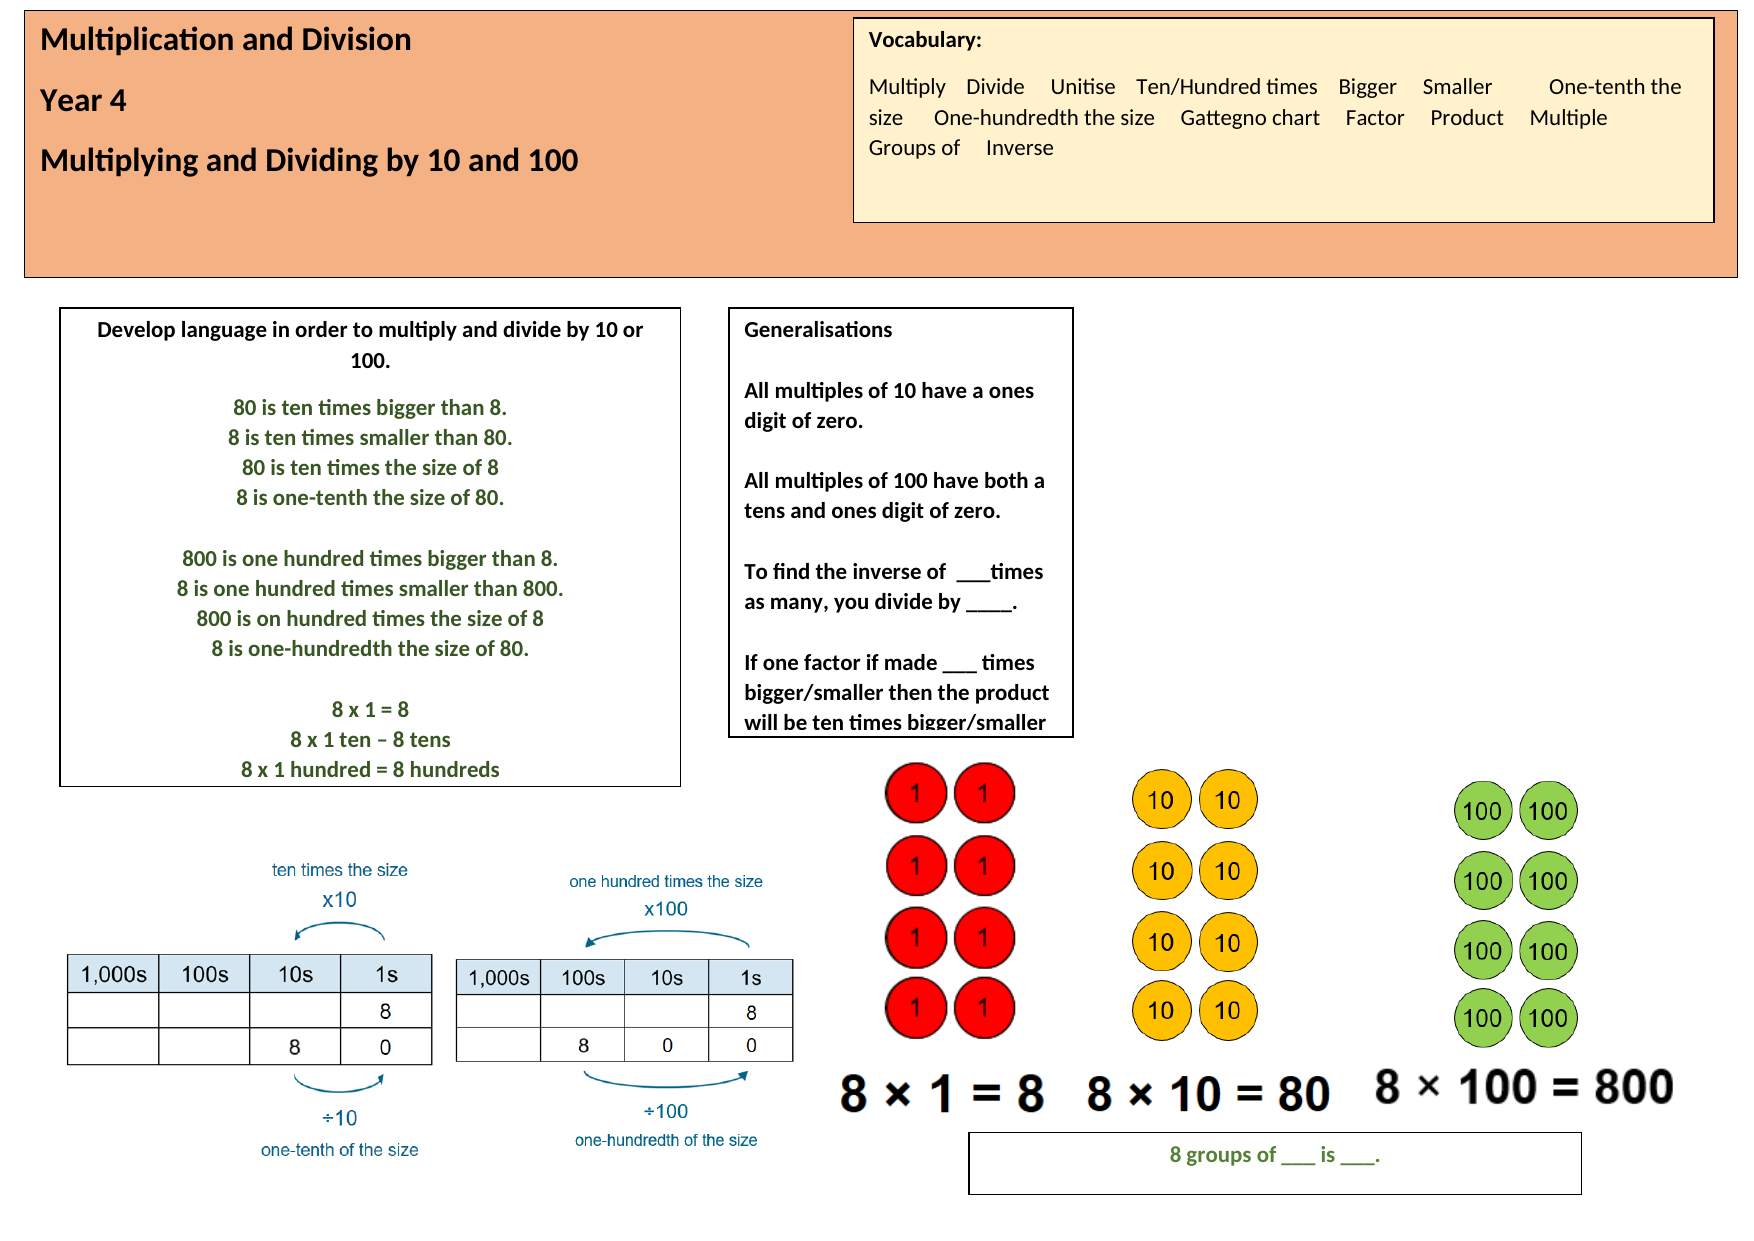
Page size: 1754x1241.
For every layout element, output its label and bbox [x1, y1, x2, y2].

picture [813, 1052, 1059, 1132]
picture [1075, 1060, 1350, 1129]
picture [1367, 777, 1684, 1120]
picture [873, 757, 1022, 1047]
picture [1117, 762, 1275, 1055]
picture [48, 857, 809, 1162]
